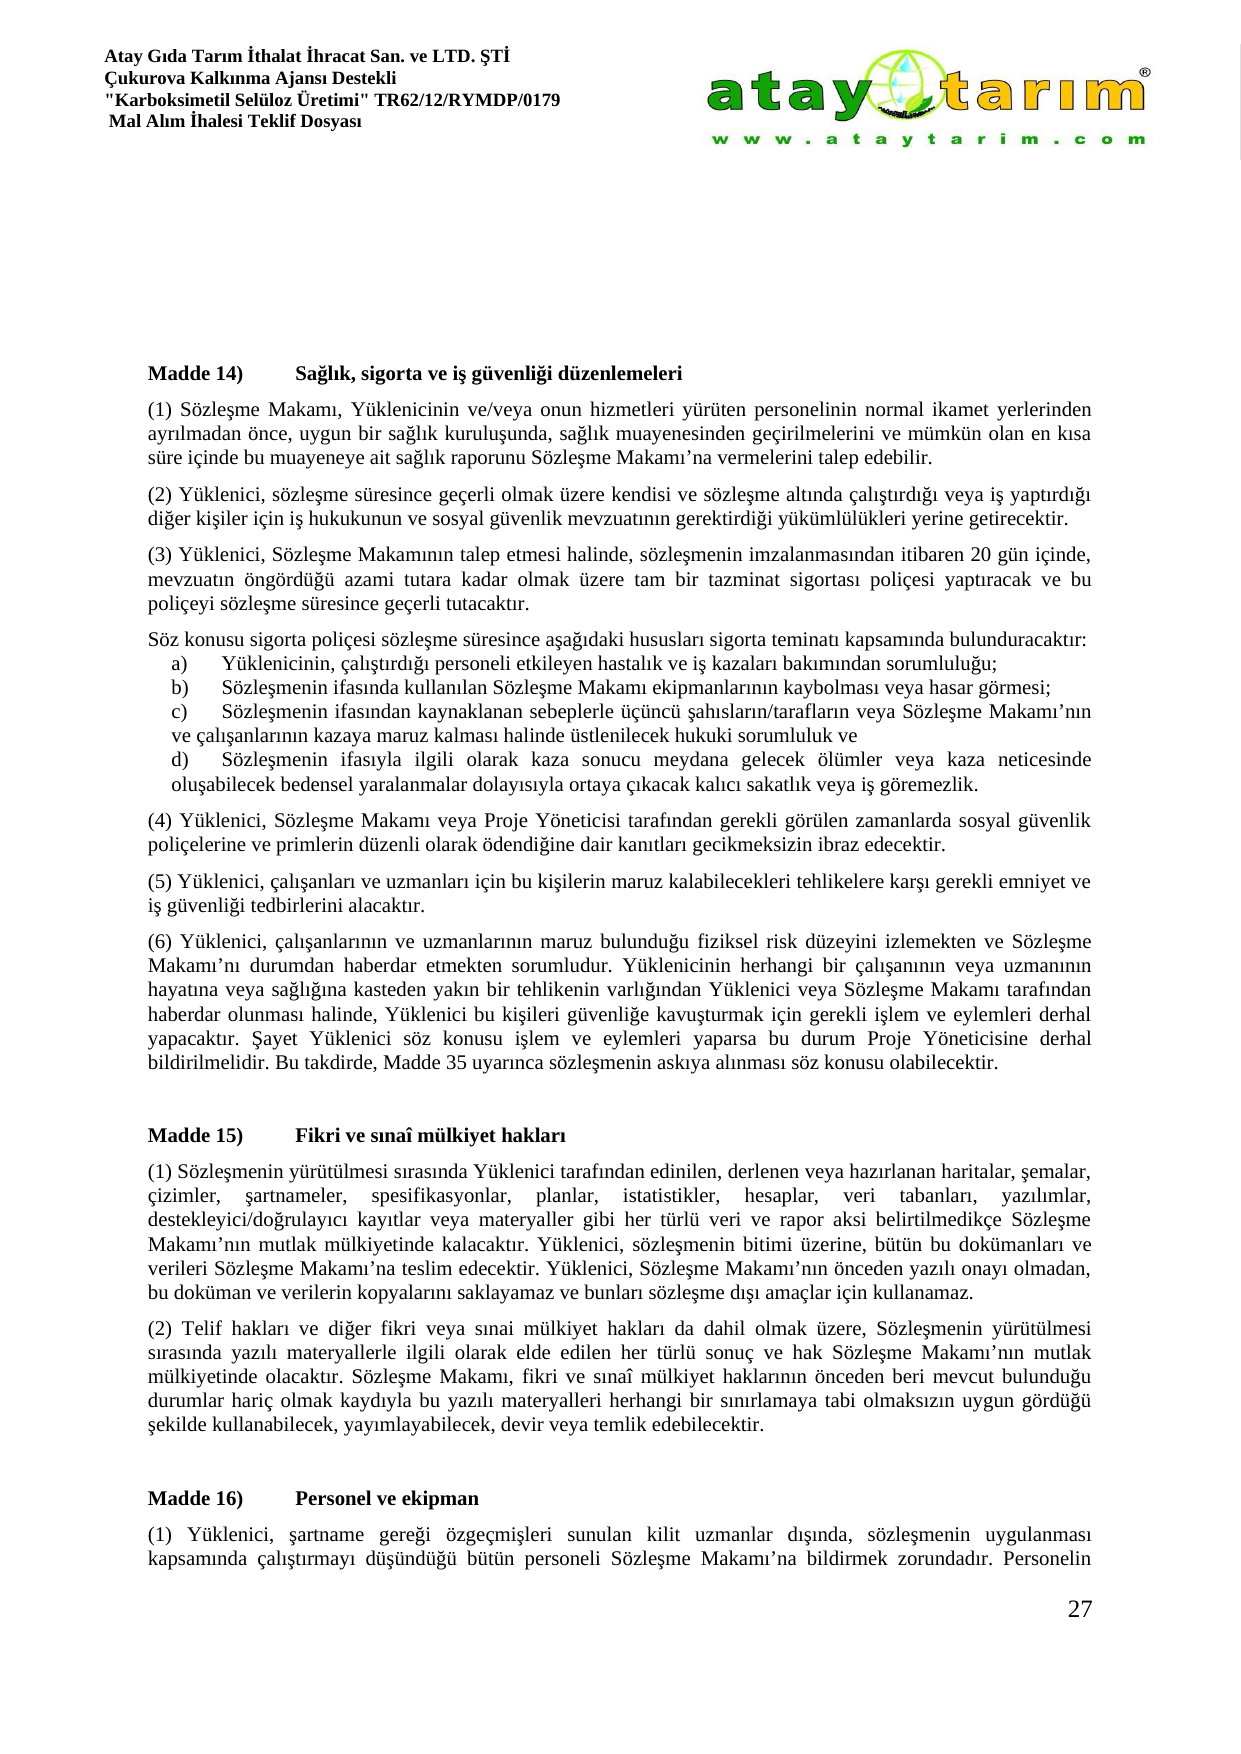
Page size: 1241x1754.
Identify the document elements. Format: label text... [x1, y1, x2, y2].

text (6) Yüklenici, çalışanlarının ve uzmanlarının maruz bulunduğu fiziksel risk düzeyini izlemekten ve Sözleşme Makamı’nı durumdan haberdar etmekten sorumludur. Yüklenicinin herhangi bir çalışanının veya uzmanının hayatına veya sağlığına kasteden yakın bir tehlikenin varlığından Yüklenici veya Sözleşme Makamı tarafından haberdar olunması halinde, Yüklenici bu kişileri güvenliğe kavuşturmak için gerekli işlem ve eylemleri derhal yapacaktır. Şayet Yüklenici söz konusu işlem ve eylemleri yaparsa bu durum Proje Yöneticisine derhal bildirilmelidir. Bu takdirde, Madde 35 uyarınca sözleşmenin askıya alınması söz konusu olabilecektir. [148, 929, 1093, 1074]
text c) Sözleşmenin ifasından kaynaklanan sebeplerle üçüncü şahısların/tarafların veya Sözleşme Makamı’nın ve çalışanlarının kazaya maruz kalması halinde üstlenilecek hukuki sorumluluk ve [171, 699, 1093, 747]
list Personel ve ekipman [148, 1486, 1093, 1509]
text (2) Telif hakları ve diğer fikri veya sınai mülkiyet hakları da dahil olmak üzere, Sözleşmenin yürütülmesi sırasında yazılı materyallerle ilgili olarak elde edilen her türlü sonuç ve hak Sözleşme Makamı’nın mutlak mülkiyetinde olacaktır. Sözleşme Makamı, fikri ve sınaî mülkiyet haklarının önceden beri mevcut bulunduğu durumlar hariç olmak kaydıyla bu yazılı materyalleri herhangi bir sınırlamaya tabi olmaksızın uygun gördüğü şekilde kullanabilecek, yayımlayabilecek, devir veya temlik edebilecektir. [148, 1316, 1093, 1436]
list Fikri ve sınaî mülkiyet hakları [148, 1123, 1093, 1147]
text (1) Sözleşme Makamı, Yüklenicinin ve/veya onun hizmetleri yürüten personelinin normal ikamet yerlerinden ayrılmadan önce, uygun bir sağlık kuruluşunda, sağlık muayenesinden geçirilmelerini ve mümkün olan en kısa süre içinde bu muayeneye ait sağlık raporunu Sözleşme Makamı’na vermelerini talep edebilir. [148, 397, 1093, 469]
text (2) Yüklenici, sözleşme süresince geçerli olmak üzere kendisi ve sözleşme altında çalıştırdığı veya iş yaptırdığı diğer kişiler için iş hukukunun ve sosyal güvenlik mevzuatının gerektirdiği yükümlülükleri yerine getirecektir. [148, 482, 1093, 530]
text (3) Yüklenici, Sözleşme Makamının talep etmesi halinde, sözleşmenin imzalanmasından itibaren 20 gün içinde, mevzuatın öngördüğü azami tutara kadar olmak üzere tam bir tazminat sigortası poliçesi yaptıracak ve bu poliçeyi sözleşme süresince geçerli tutacaktır. [148, 542, 1093, 614]
text a) Yüklenicinin, çalıştırdığı personeli etkileyen hastalık ve iş kazaları bakımından sorumluluğu; [171, 651, 1093, 675]
text d) Sözleşmenin ifasıyla ilgili olarak kaza sonucu meydana gelecek ölümler veya kaza neticesinde oluşabilecek bedensel yaralanmalar dolayısıyla ortaya çıkacak kalıcı sakatlık veya iş göremezlik. [171, 747, 1093, 796]
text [148, 1522, 1093, 1570]
text (5) Yüklenici, çalışanları ve uzmanları için bu kişilerin maruz kalabilecekleri tehlikelere karşı gerekli emniyet ve iş güvenliği tedbirlerini alacaktır. [148, 869, 1093, 917]
list Sağlık, sigorta ve iş güvenliği düzenlemeleri [148, 361, 1093, 384]
text Söz konusu sigorta poliçesi sözleşme süresince aşağıdaki hususları sigorta teminatı kapsamında bulunduracaktır: [148, 627, 1093, 651]
text (1) Sözleşmenin yürütülmesi sırasında Yüklenici tarafından edinilen, derlenen veya hazırlanan haritalar, şemalar, çizimler, şartnameler, spesifikasyonlar, planlar, istatistikler, hesaplar, veri tabanları, yazılımlar, destekleyici/doğrulayıcı kayıtlar veya materyaller gibi her türlü veri ve rapor aksi belirtilmedikçe Sözleşme Makamı’nın mutlak mülkiyetinde kalacaktır. Yüklenici, sözleşmenin bitimi üzerine, bütün bu dokümanları ve verileri Sözleşme Makamı’na teslim edecektir. Yüklenici, Sözleşme Makamı’nın önceden yazılı onayı olmadan, bu doküman ve verilerin kopyalarını saklayamaz ve bunları sözleşme dışı amaçlar için kullanamaz. [148, 1159, 1093, 1304]
text b) Sözleşmenin ifasında kullanılan Sözleşme Makamı ekipmanlarının kaybolması veya hasar görmesi; [171, 675, 1093, 699]
text (4) Yüklenici, Sözleşme Makamı veya Proje Yöneticisi tarafından gerekli görülen zamanlarda sosyal güvenlik poliçelerine ve primlerin düzenli olarak ödendiğine dair kanıtları gecikmeksizin ibraz edecektir. [148, 808, 1093, 856]
